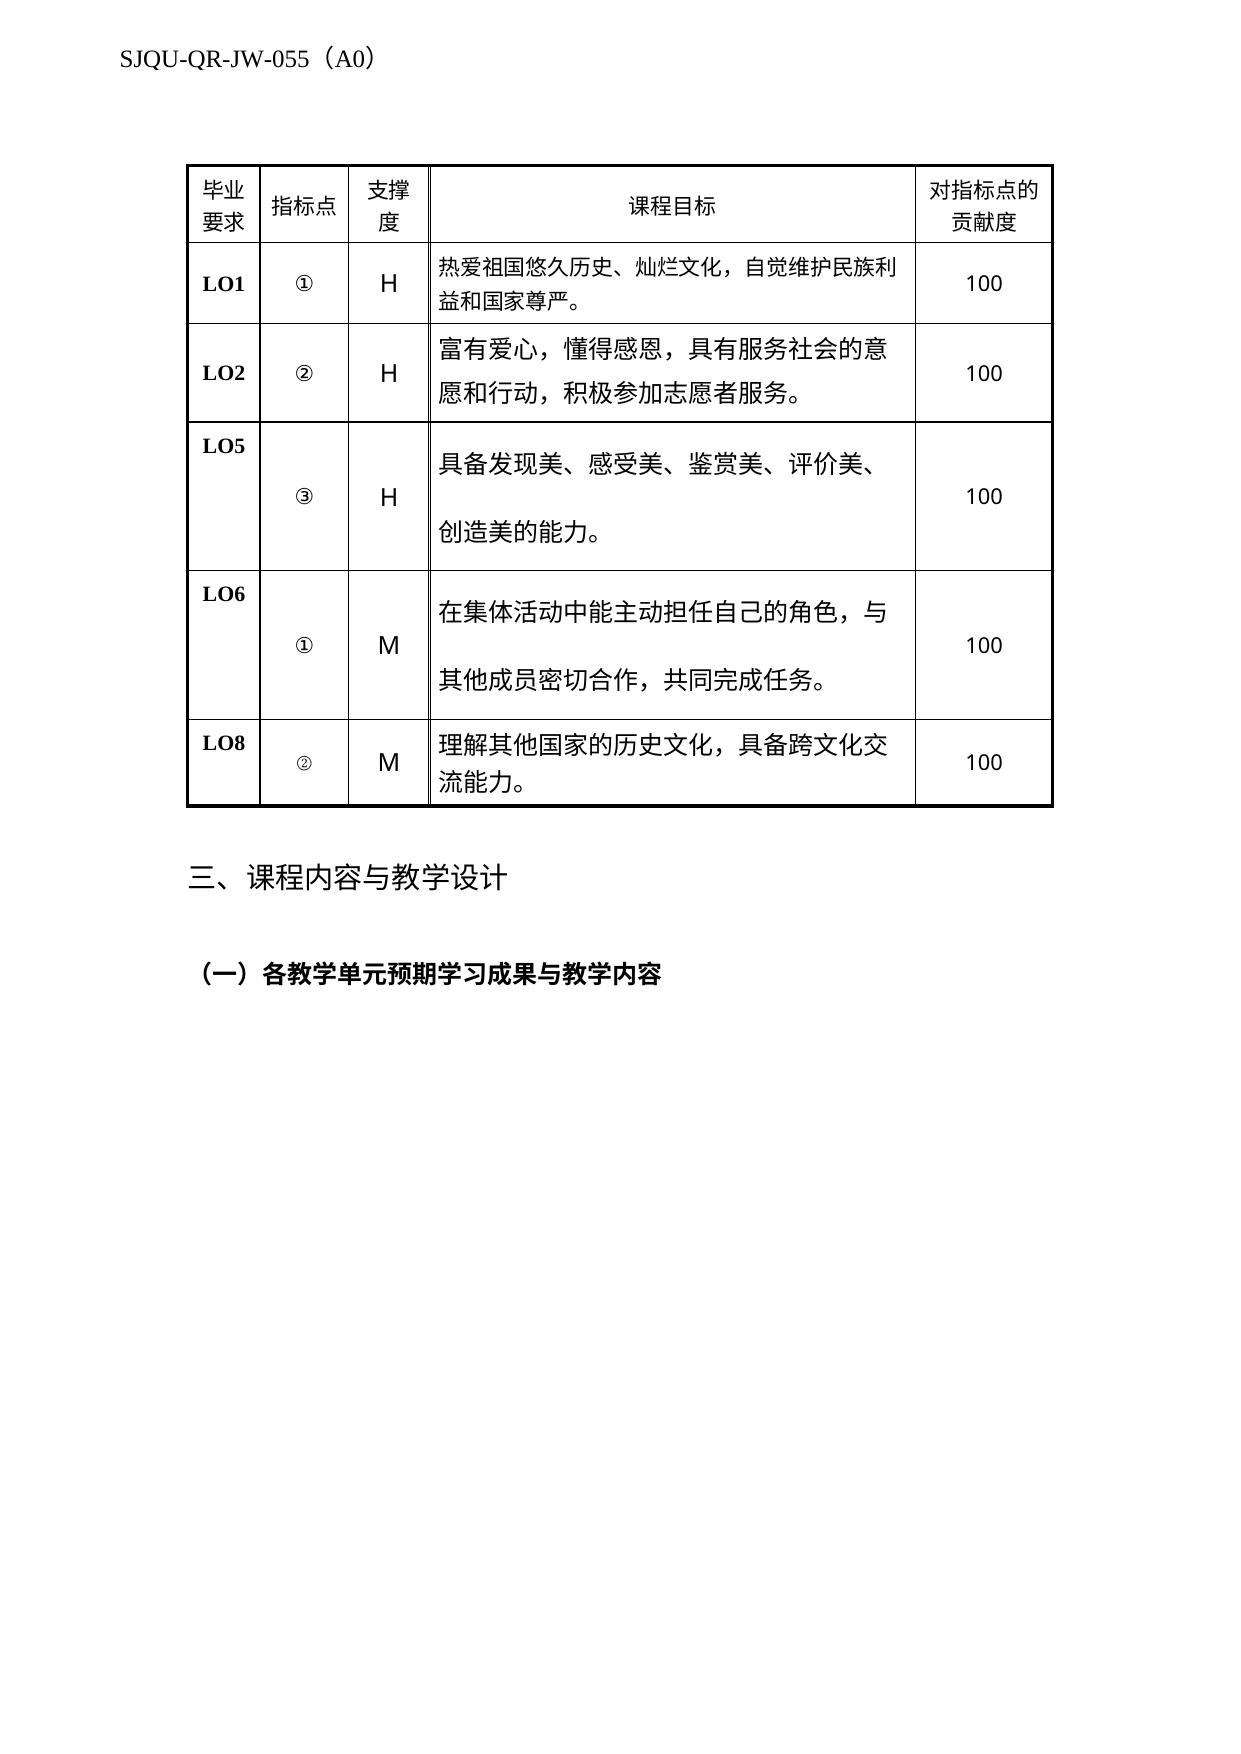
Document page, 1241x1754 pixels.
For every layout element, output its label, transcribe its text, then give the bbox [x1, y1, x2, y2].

table_cell 100 [916, 423, 1051, 570]
table_cell H [349, 423, 428, 570]
table_cell 100 [916, 571, 1051, 719]
text （一）各教学单元预期学习成果与教学内容 [187, 939, 1053, 1007]
text 三、课程内容与教学设计 [187, 841, 1053, 909]
table_cell ③ [261, 423, 348, 570]
table_cell 理解其他国家的历史文化，具备跨文化交流能力。 [431, 720, 915, 804]
table_header 毕业要求 [189, 167, 259, 242]
table_cell M [349, 571, 428, 719]
table_cell LO6 [189, 571, 259, 719]
table_cell ① [261, 571, 348, 719]
table_cell M [349, 720, 428, 804]
table_cell ① [261, 243, 348, 323]
table_header 对指标点的贡献度 [916, 167, 1051, 242]
table_cell 100 [916, 720, 1051, 804]
table_cell 富有爱心，懂得感恩，具有服务社会的意愿和行动，积极参加志愿者服务。 [431, 324, 915, 421]
table_cell LO8 [189, 720, 259, 804]
table_cell LO2 [189, 324, 259, 421]
table_cell 100 [916, 324, 1051, 421]
table_cell 100 [916, 243, 1051, 323]
table_cell 热爱祖国悠久历史、灿烂文化，自觉维护民族利益和国家尊严。 [431, 243, 915, 323]
table_cell ② [261, 324, 348, 421]
table_header 支撑度 [349, 167, 428, 242]
table_cell 在集体活动中能主动担任自己的角色，与其他成员密切合作，共同完成任务。 [431, 571, 915, 719]
table_cell ② [261, 720, 348, 804]
table_header 课程目标 [431, 167, 915, 242]
table_cell LO5 [189, 423, 259, 570]
table_cell 具备发现美、感受美、鉴赏美、评价美、创造美的能力。 [431, 423, 915, 570]
table_cell H [349, 324, 428, 421]
table_header 指标点 [261, 167, 348, 242]
table_cell LO1 [189, 243, 259, 323]
table_cell H [349, 243, 428, 323]
